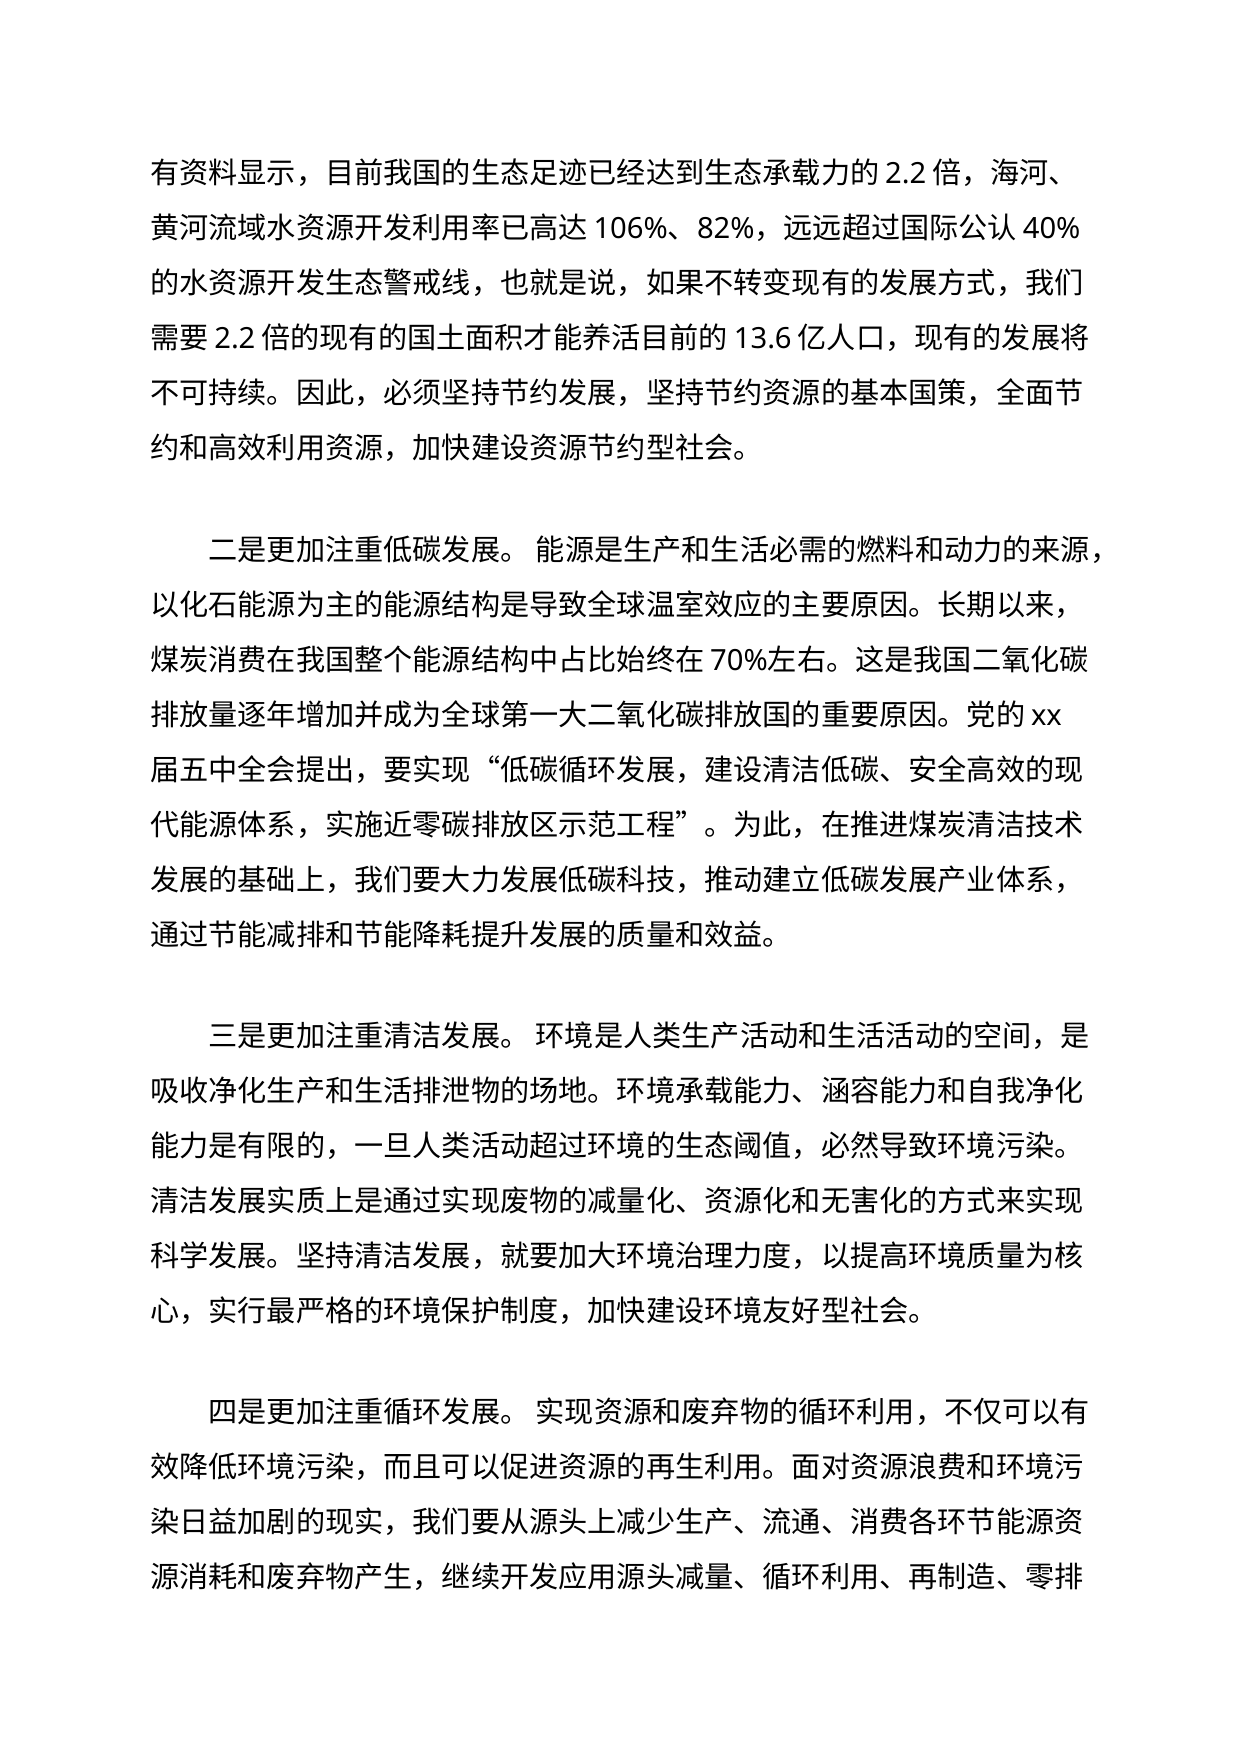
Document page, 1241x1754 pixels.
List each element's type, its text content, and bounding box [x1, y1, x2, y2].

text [150, 1389, 1090, 1596]
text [150, 150, 1090, 467]
text 三是更加注重清洁发展。 环境是人类生产活动和生活活动的空间，是吸收净化生产和生活排泄物的场地。环境承载能力、涵容能力和自我净化能力是有限的，一旦人类活动超过环境的生态阈值，必然导致环境污染。清洁发展实质上是通过实现废物的减量化、资源化和无害化的方式来实现科学发展。坚持清洁发展，就要加大环境治理力度，以提高环境质量为核心，实行最严格的环境保护制度，加快建设环境友好型社会。 [150, 1013, 1090, 1329]
text 二是更加注重低碳发展。 能源是生产和生活必需的燃料和动力的来源，以化石能源为主的能源结构是导致全球温室效应的主要原因。长期以来，煤炭消费在我国整个能源结构中占比始终在70%左右。这是我国二氧化碳排放量逐年增加并成为全球第一大二氧化碳排放国的重要原因。党的xx届五中全会提出，要实现“低碳循环发展，建设清洁低碳、安全高效的现代能源体系，实施近零碳排放区示范工程”。为此，在推进煤炭清洁技术发展的基础上，我们要大力发展低碳科技，推动建立低碳发展产业体系，通过节能减排和节能降耗提升发展的质量和效益。 [150, 527, 1090, 953]
